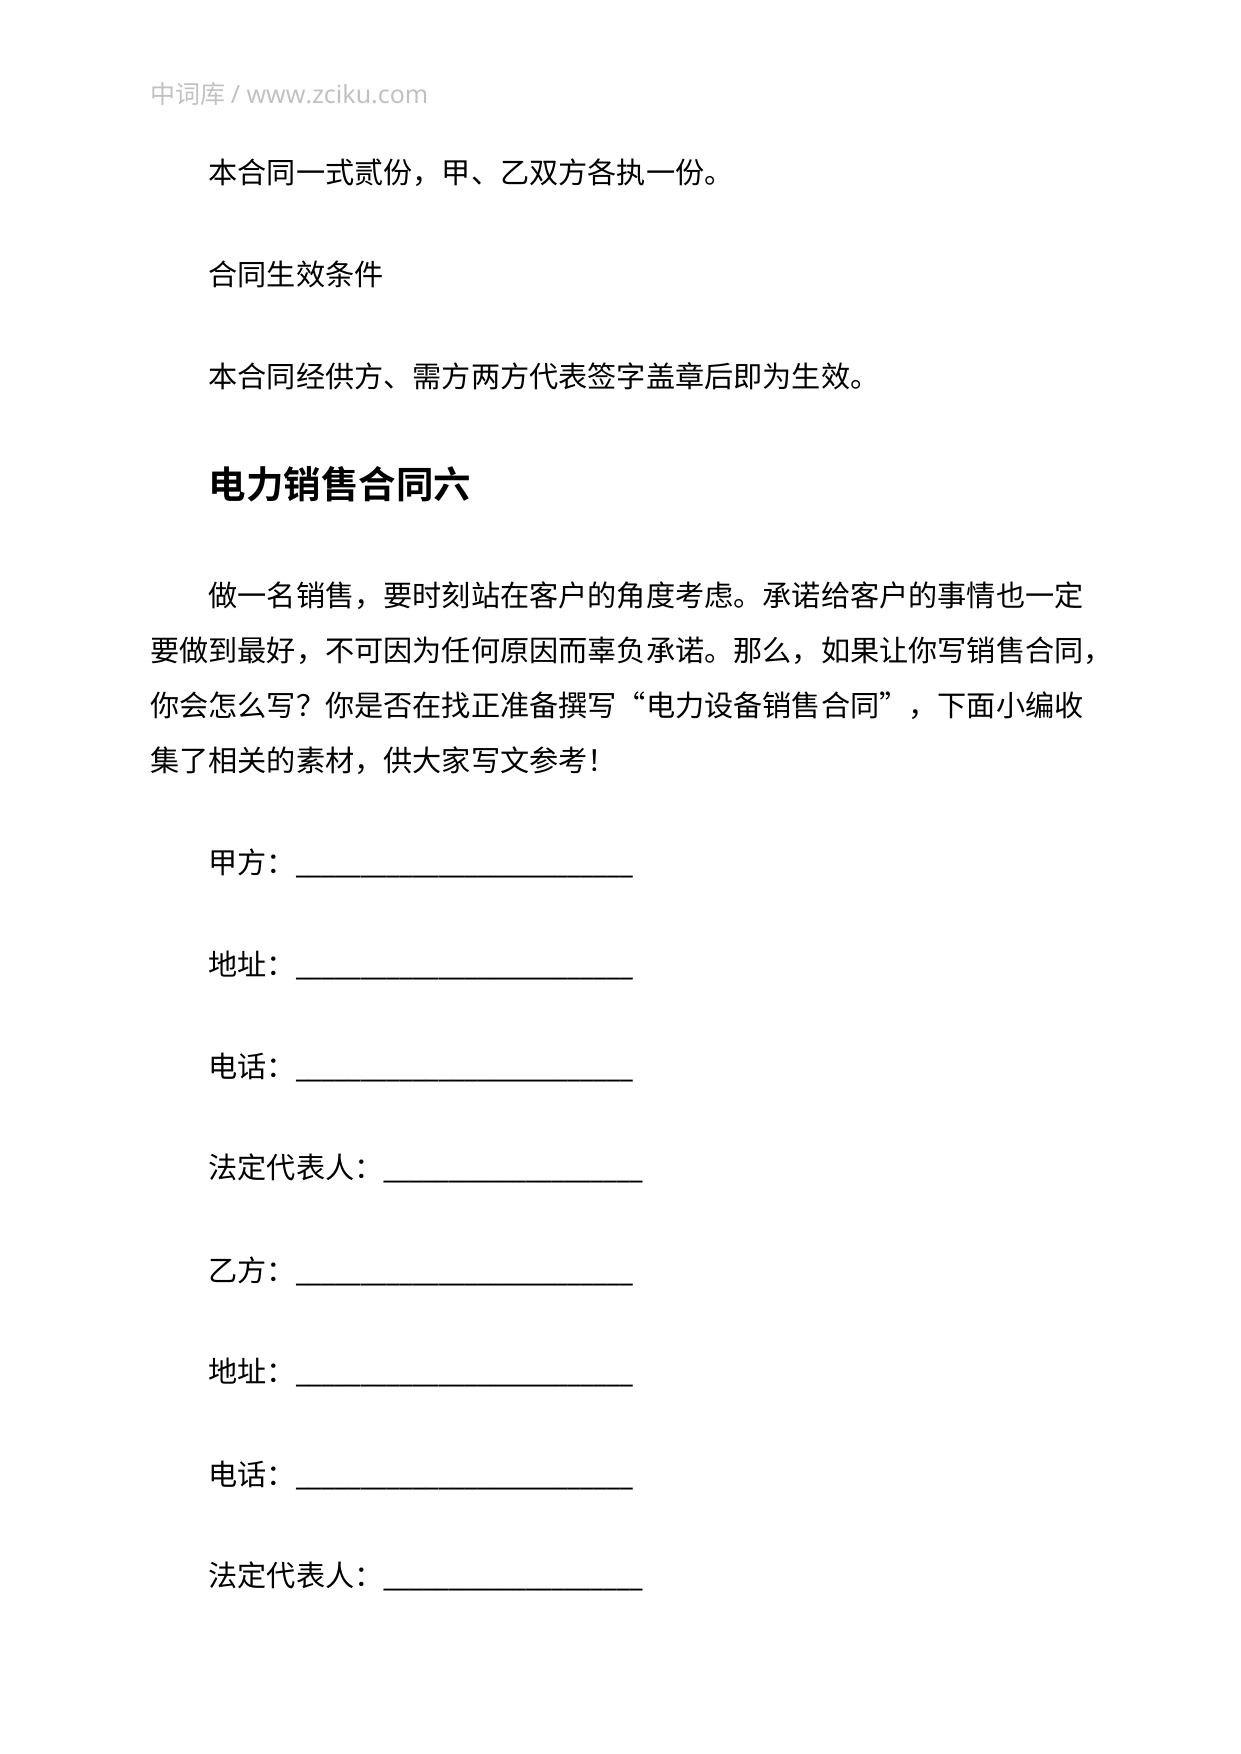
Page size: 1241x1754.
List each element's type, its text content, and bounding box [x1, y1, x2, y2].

text 地址：__________________________ [150, 941, 1090, 983]
text 本合同一式贰份，甲、乙双方各执一份。 [150, 150, 1090, 192]
text 本合同经供方、需方两方代表签字盖章后即为生效。 [150, 353, 1090, 396]
text 电话：__________________________ [150, 1451, 1090, 1493]
text 地址：__________________________ [150, 1349, 1090, 1391]
text 甲方：__________________________ [150, 839, 1090, 882]
text 合同生效条件 [150, 252, 1090, 294]
text 法定代表人：____________________ [150, 1553, 1090, 1595]
text 乙方：__________________________ [150, 1247, 1090, 1289]
text 法定代表人：____________________ [150, 1145, 1090, 1187]
text 电话：__________________________ [150, 1043, 1090, 1086]
text 做一名销售，要时刻站在客户的角度考虑。承诺给客户的事情也一定要做到最好，不可因为任何原因而辜负承诺。那么，如果让你写销售合同，你会怎么写？你是否在找正准备撰写“电力设备销售合同”，下面小编收集了相关的素材，供大家写文参考！ [150, 573, 1090, 780]
text 电力销售合同六 [150, 455, 1090, 509]
